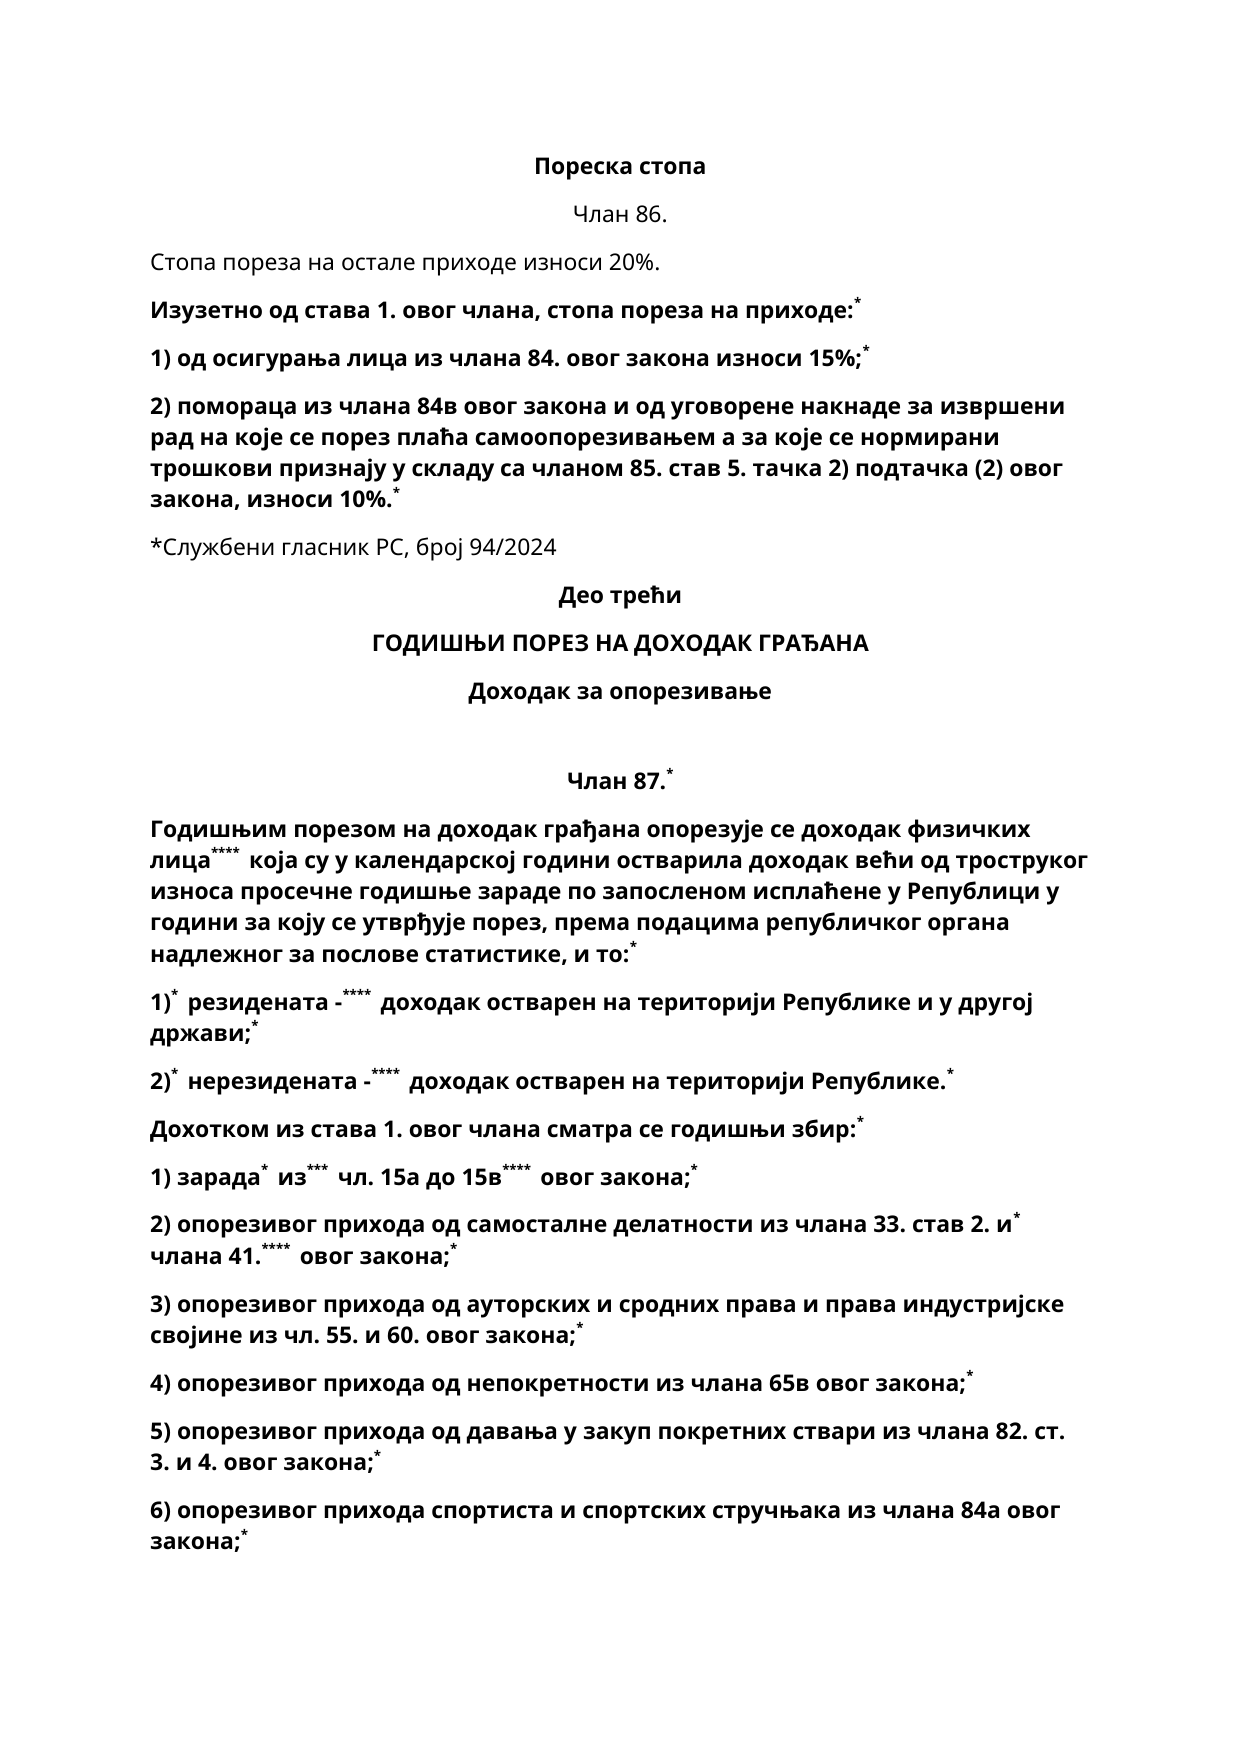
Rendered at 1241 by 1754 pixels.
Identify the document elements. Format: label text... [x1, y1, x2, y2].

text 1) од осигурања лица из члана 84. овог закона износи 15%;* [150, 342, 1090, 373]
text Дохотком из става 1. овог члана сматра се годишњи збир:* [150, 1112, 1090, 1144]
text Годишњим порезом на доходак грађана опорезује се доходак физичких лица**** која су у календарској години остварила доходак већи од троструког износа просечне годишње зараде по запосленом исплаћене у Републици у години за коју се утврђује порез, према подацима републичког органа надлежног за послове статистике, и то:* [150, 812, 1090, 969]
text 3) опорезивог прихода од ауторских и сродних права и права индустријске својине из чл. 55. и 60. овог закона;* [150, 1287, 1090, 1350]
text ГОДИШЊИ ПОРЕЗ НА ДОХОДАК ГРАЂАНА [150, 627, 1090, 658]
text Члан 86. [150, 198, 1090, 229]
text Пореска стопа [150, 150, 1090, 181]
text Доходак за опорезивање [150, 675, 1090, 706]
text Изузетно од става 1. овог члана, стопа пореза на приходе:* [150, 294, 1090, 325]
text Део трећи [150, 579, 1090, 610]
text 2) опорезивог прихода од самосталне делатности из члана 33. став 2. и* члана 41.**** овог закона;* [150, 1208, 1090, 1271]
text 2) помораца из члана 84в овог закона и од уговорене накнаде за извршени рад на које се порез плаћа самоопорезивањем а за које се нормирани трошкови признају у складу са чланом 85. став 5. тачка 2) подтачка (2) овог закона, износи 10%.* [150, 389, 1090, 514]
text Члан 87.* [150, 764, 1090, 796]
text 1)* резидената -**** доходак остварен на територији Републике и у другој држави;* [150, 985, 1090, 1048]
text *Службени гласник РС, број 94/2024 [150, 531, 1090, 562]
text 5) опорезивог прихода од давања у закуп покретних ствари из члана 82. ст. 3. и 4. овог закона;* [150, 1414, 1090, 1477]
text 6) опорезивог прихода спортиста и спортских стручњака из члана 84а овог закона;* [150, 1494, 1090, 1556]
text 1) зарада* из*** чл. 15а до 15в**** овог закона;* [150, 1160, 1090, 1192]
text 4) опорезивог прихода од непокретности из члана 65в овог закона;* [150, 1367, 1090, 1398]
text Стопа пореза на остале приходе износи 20%. [150, 246, 1090, 277]
text 2)* нерезидената -**** доходак остварен на територији Републике.* [150, 1064, 1090, 1096]
